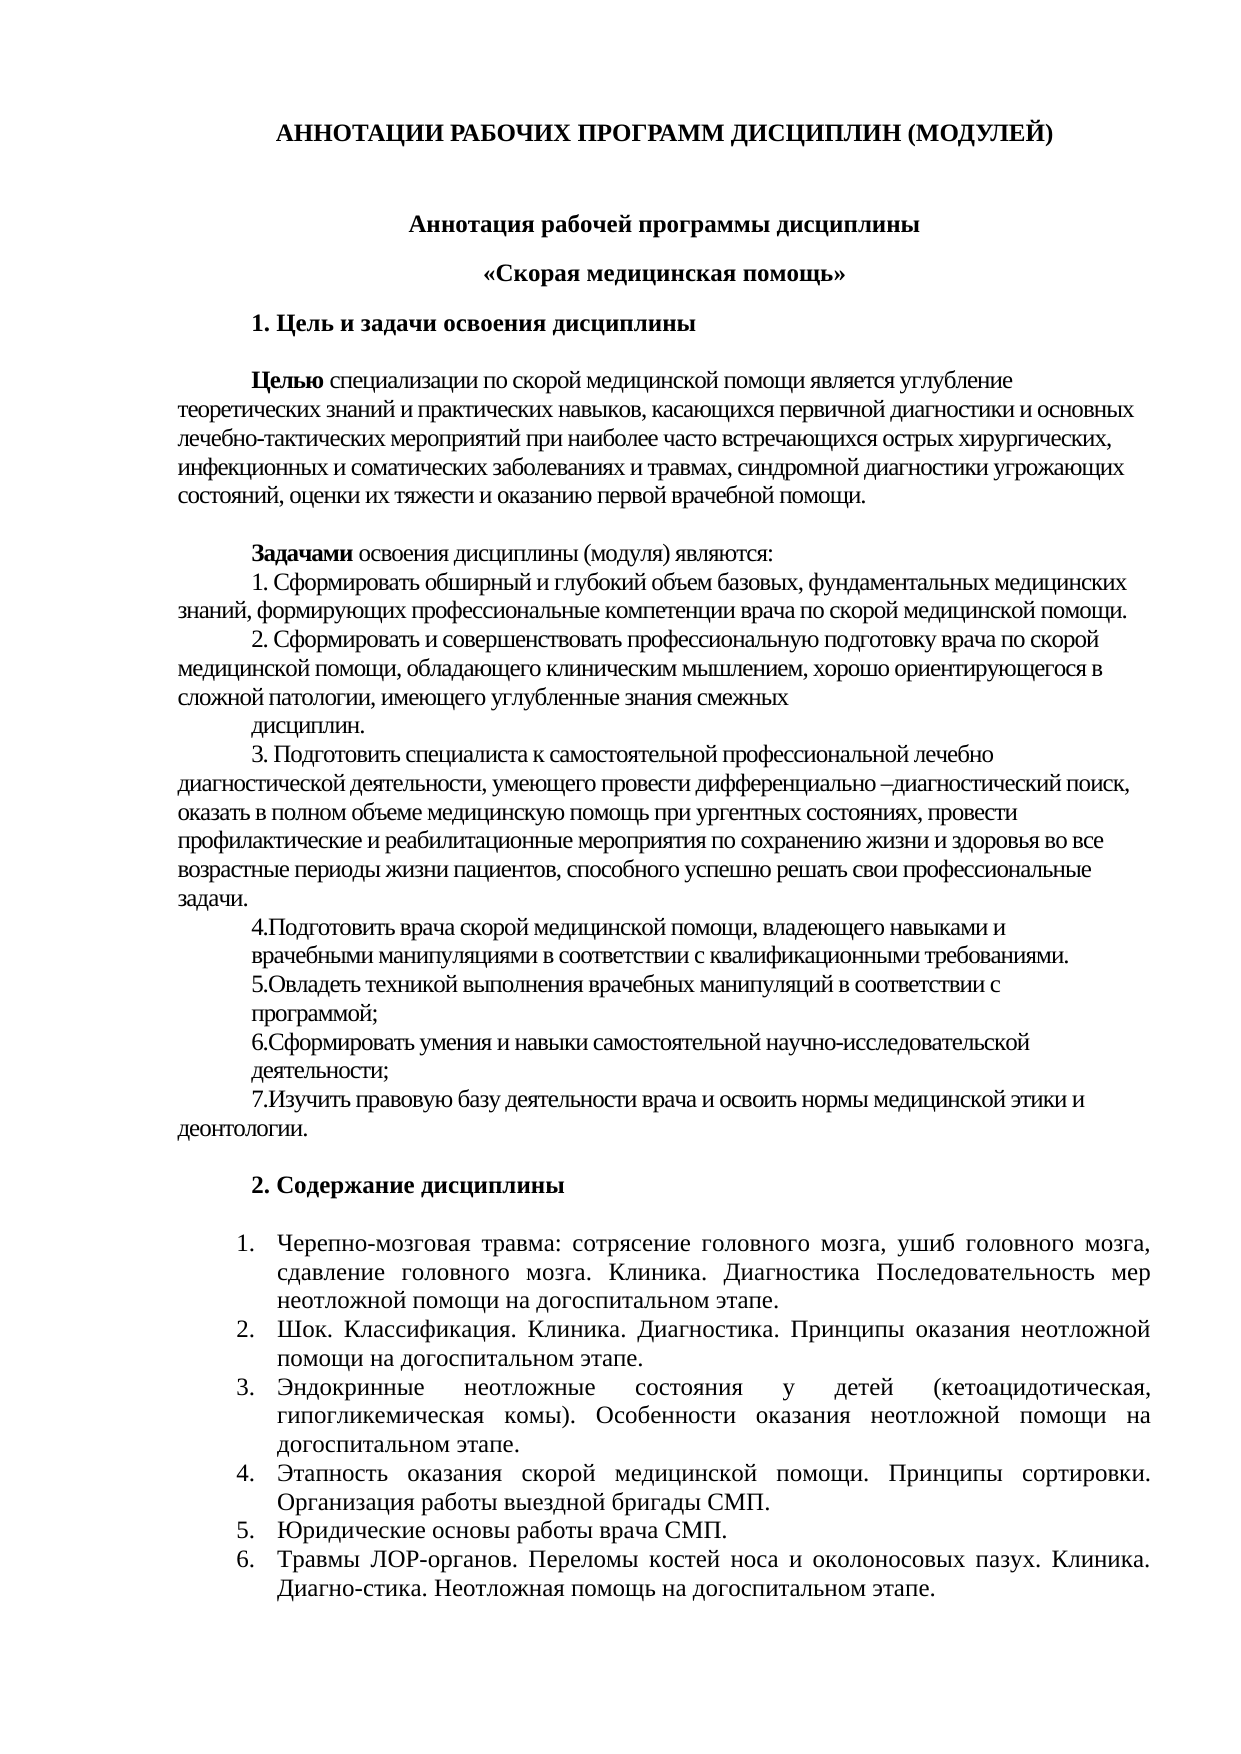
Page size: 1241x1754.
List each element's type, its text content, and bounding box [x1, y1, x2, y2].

text 6.Сформировать умения и навыки самостоятельной научно-исследовательской [177, 1027, 1152, 1056]
text 3. Подготовить специалиста к самостоятельной профессиональной лечебно диагностической деятельности, умеющего провести дифференциально –диагностический поиск, оказать в полном объеме медицинскую помощь при ургентных состояниях, провести профилактические и реабилитационные мероприятия по сохранению жизни и здоровья во все возрастные периоды жизни пациентов, способного успешно решать свои профессиональные задачи. [177, 739, 1152, 912]
text АННОТАЦИИ РАБОЧИХ ПРОГРАММ ДИСЦИПЛИН (МОДУЛЕЙ) [177, 118, 1152, 147]
text «Скорая медицинская помощь» [177, 258, 1152, 287]
list Эндокринные неотложные состояния у детей (кетоацидотическая, гипогликемическая комы). Особенности оказания неотложной помощи на догоспитальном этапе. [236, 1372, 1152, 1458]
text 1. Цель и задачи освоения дисциплины [177, 308, 1152, 337]
text дисциплин. [177, 711, 1152, 739]
text Целью специализации по скорой медицинской помощи является углубление теоретических знаний и практических навыков, касающихся первичной диагностики и основных лечебно-тактических мероприятий при наиболее часто встречающихся острых хирургических, инфекционных и соматических заболеваниях и травмах, синдромной диагностики угрожающих состояний, оценки их тяжести и оказанию первой врачебной помощи. [177, 366, 1152, 509]
text врачебными манипуляциями в соответствии с квалификационными требованиями. [177, 941, 1152, 969]
text 2. Сформировать и совершенствовать профессиональную подготовку врача по скорой медицинской помощи, обладающего клиническим мышлением, хорошо ориентирующегося в сложной патологии, имеющего углубленные знания смежных [177, 624, 1152, 711]
text Аннотация рабочей программы дисциплины [177, 209, 1152, 238]
text деятельности; [177, 1056, 1152, 1084]
text программой; [177, 998, 1152, 1027]
text 5.Овладеть техникой выполнения врачебных манипуляций в соответствии с [177, 969, 1152, 998]
list Этапность оказания скорой медицинской помощи. Принципы сортировки. Организация работы выездной бригады СМП. [236, 1458, 1152, 1516]
list Юридические основы работы врача СМП. [236, 1516, 1152, 1544]
list Травмы ЛОР-органов. Переломы костей носа и околоносовых пазух. Клиника. Диагно-стика. Неотложная помощь на догоспитальном этапе. [236, 1544, 1152, 1602]
text Задачами освоения дисциплины (модуля) являются: [177, 538, 1152, 567]
list Шок. Классификация. Клиника. Диагностика. Принципы оказания неотложной помощи на догоспитальном этапе. [236, 1314, 1152, 1372]
text 4.Подготовить врача скорой медицинской помощи, владеющего навыками и [177, 912, 1152, 941]
text 7.Изучить правовую базу деятельности врача и освоить нормы медицинской этики и деонтологии. [177, 1084, 1152, 1142]
text 1. Сформировать обширный и глубокий объем базовых, фундаментальных медицинских знаний, формирующих профессиональные компетенции врача по скорой медицинской помощи. [177, 567, 1152, 624]
text 2. Содержание дисциплины [177, 1171, 1152, 1199]
list Черепно-мозговая травма: сотрясение головного мозга, ушиб головного мозга, сдавление головного мозга. Клиника. Диагностика Последовательность мер неотложной помощи на догоспитальном этапе. [236, 1228, 1152, 1314]
